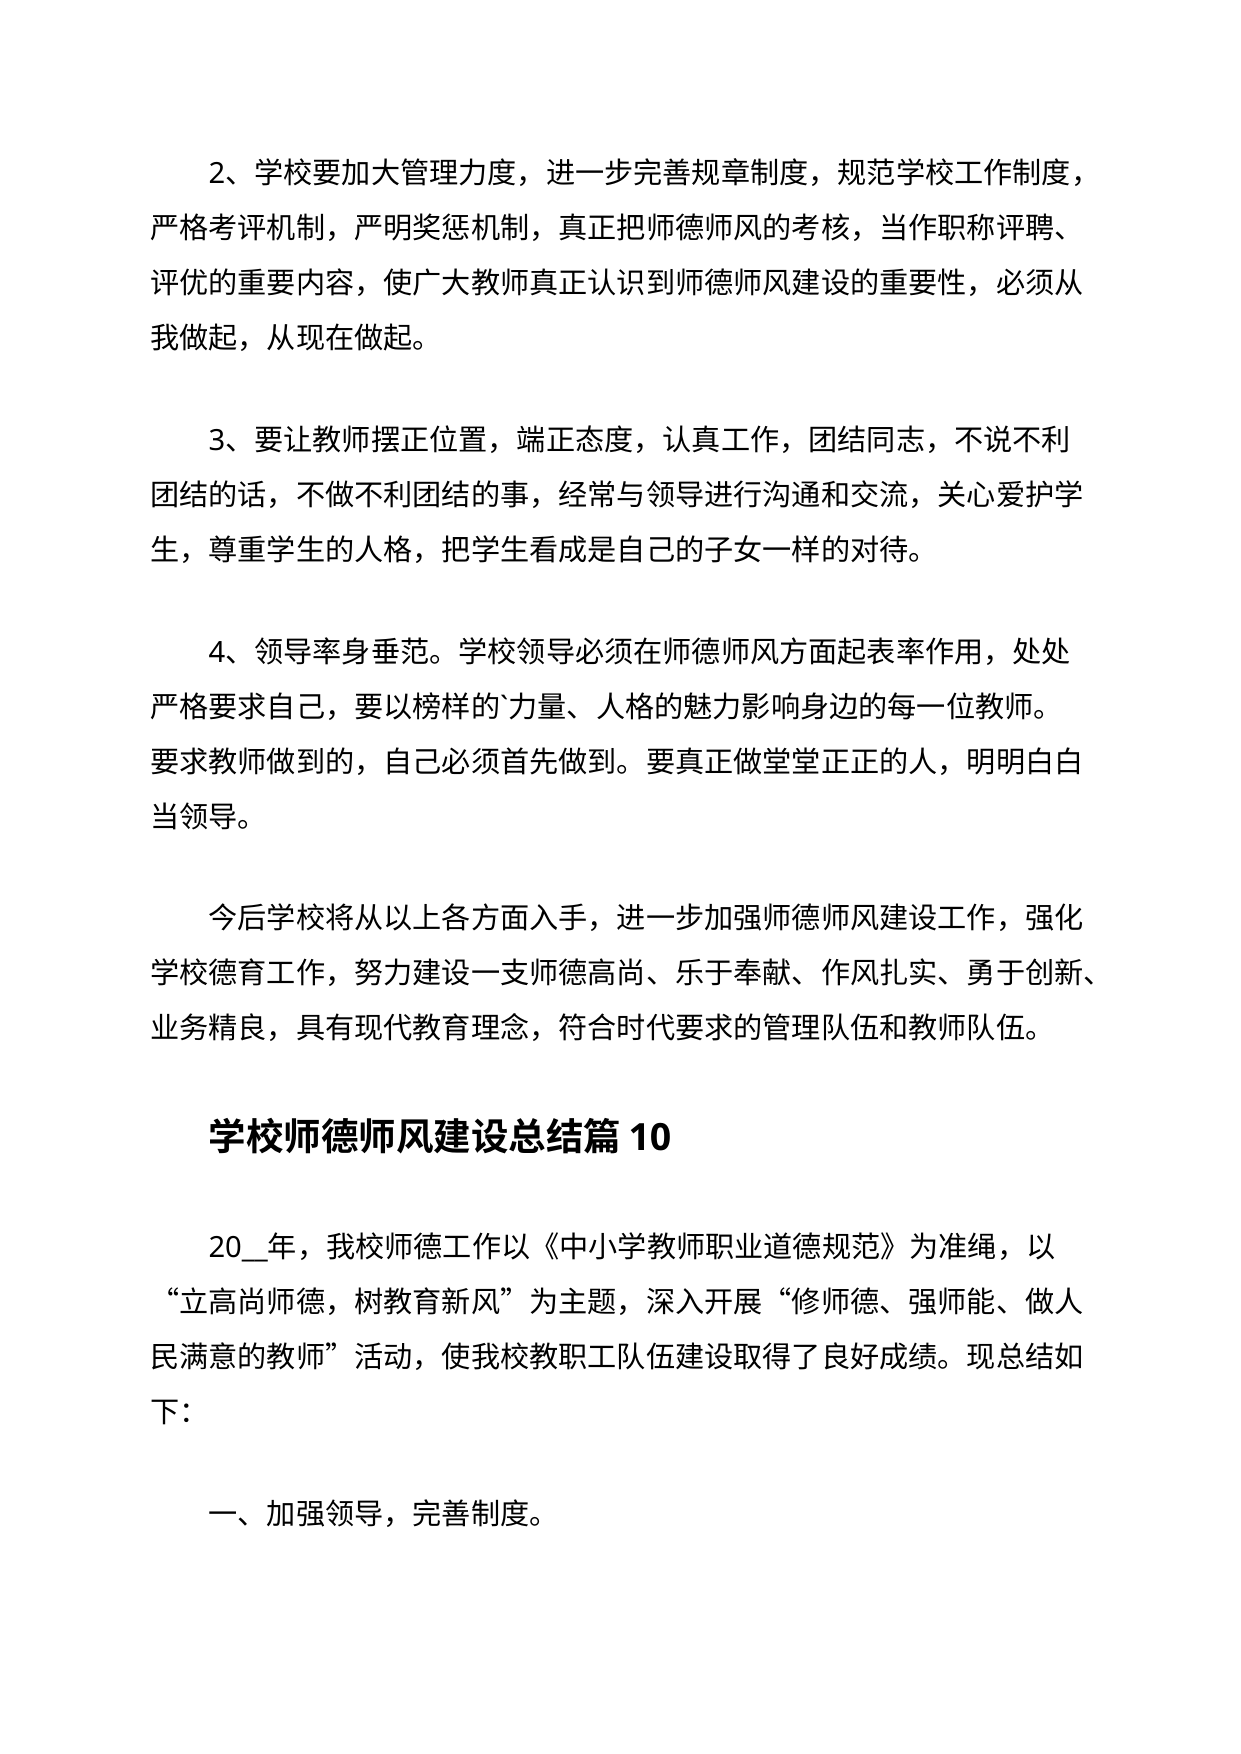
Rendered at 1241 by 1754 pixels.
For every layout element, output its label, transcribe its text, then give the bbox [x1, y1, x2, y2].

text 2、学校要加大管理力度，进一步完善规章制度，规范学校工作制度，严格考评机制，严明奖惩机制，真正把师德师风的考核，当作职称评聘、评优的重要内容，使广大教师真正认识到师德师风建设的重要性，必须从我做起，从现在做起。 [150, 150, 1090, 357]
text 4、领导率身垂范。学校领导必须在师德师风方面起表率作用，处处严格要求自己，要以榜样的`力量、人格的魅力影响身边的每一位教师。要求教师做到的，自己必须首先做到。要真正做堂堂正正的人，明明白白当领导。 [150, 628, 1090, 835]
text 一、加强领导，完善制度。 [150, 1491, 1090, 1533]
text 学校师德师风建设总结篇10 [150, 1106, 1090, 1161]
text 20__年，我校师德工作以《中小学教师职业道德规范》为准绳，以“立高尚师德，树教育新风”为主题，深入开展“修师德、强师能、做人民满意的教师”活动，使我校教职工队伍建设取得了良好成绩。现总结如下： [150, 1224, 1090, 1431]
text 3、要让教师摆正位置，端正态度，认真工作，团结同志，不说不利团结的话，不做不利团结的事，经常与领导进行沟通和交流，关心爱护学生，尊重学生的人格，把学生看成是自己的子女一样的对待。 [150, 417, 1090, 569]
text 今后学校将从以上各方面入手，进一步加强师德师风建设工作，强化学校德育工作，努力建设一支师德高尚、乐于奉献、作风扎实、勇于创新、业务精良，具有现代教育理念，符合时代要求的管理队伍和教师队伍。 [150, 895, 1090, 1047]
